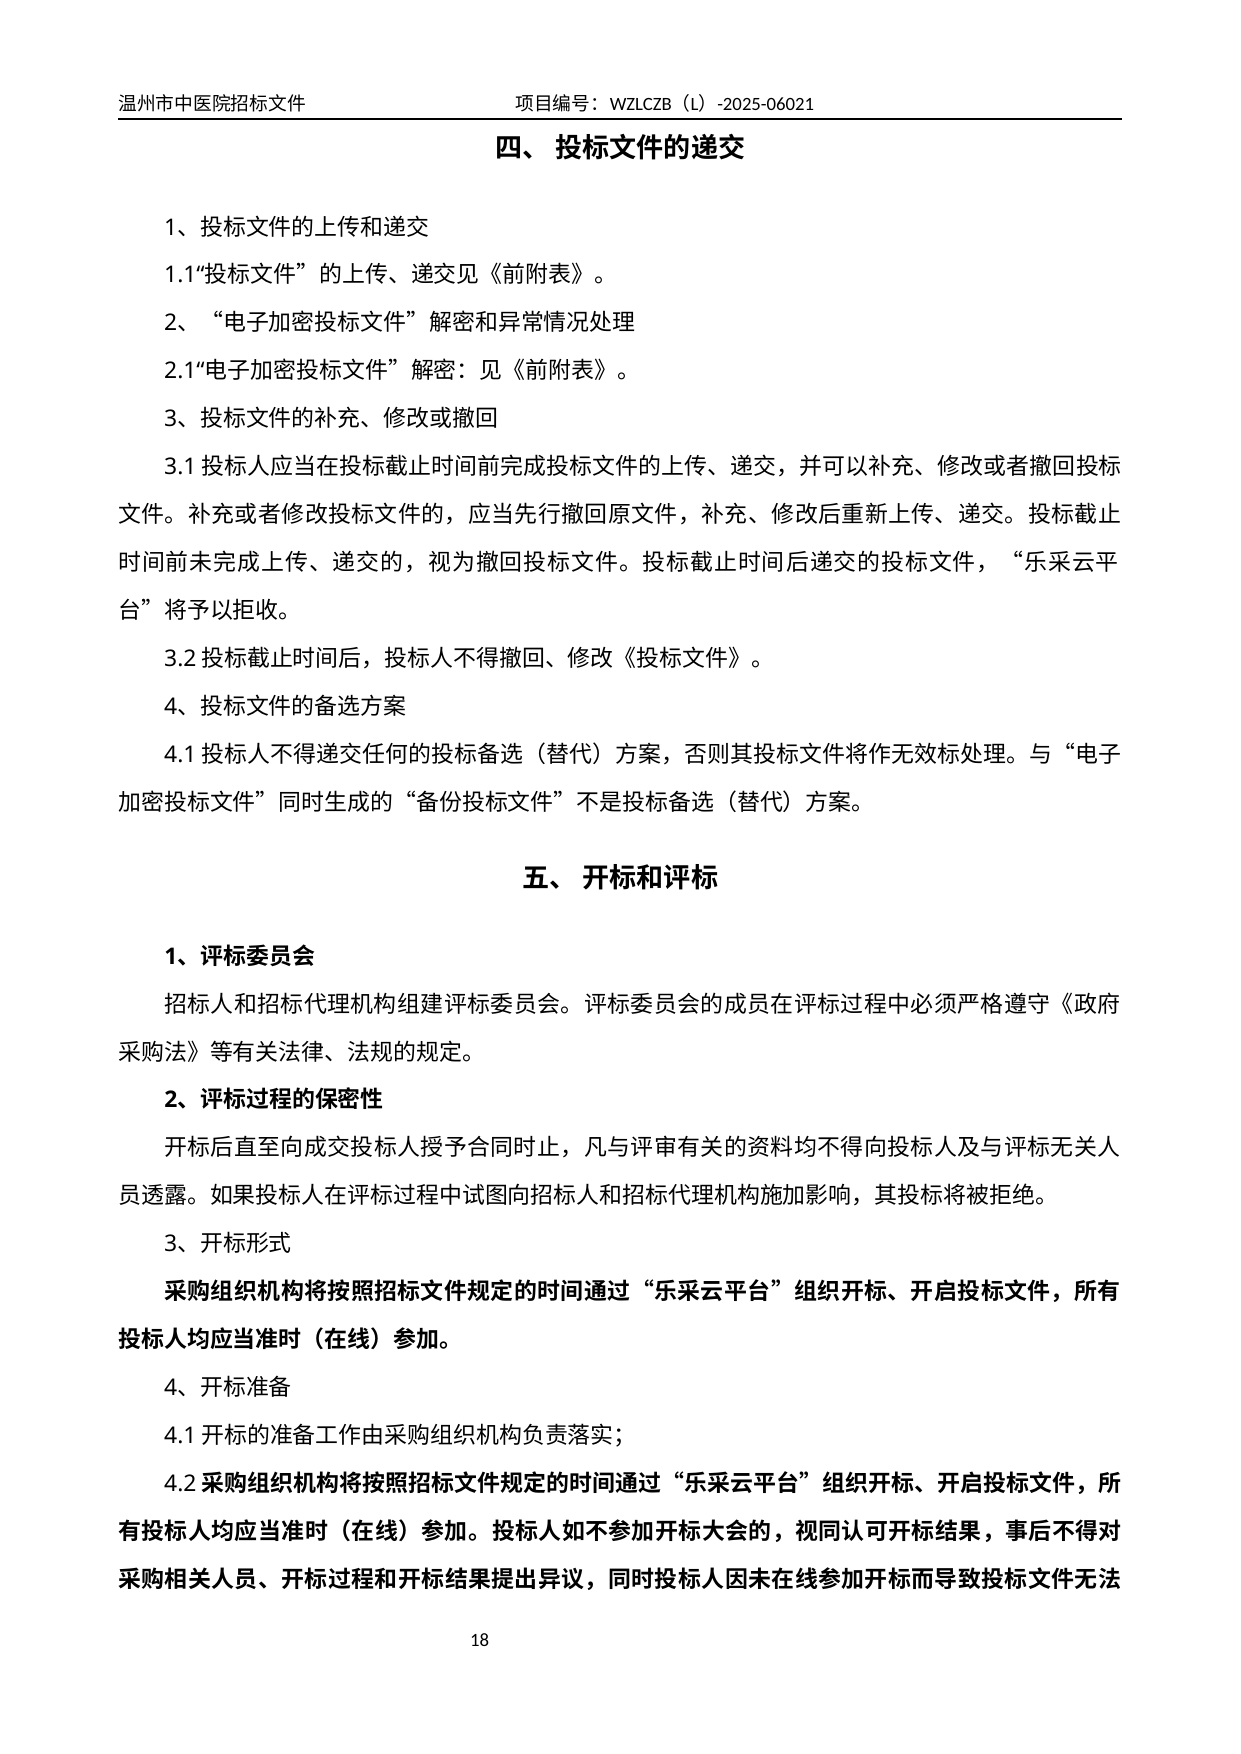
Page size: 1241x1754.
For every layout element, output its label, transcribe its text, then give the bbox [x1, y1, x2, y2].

text 4、开标准备 [118, 1357, 1122, 1405]
text 四、 投标文件的递交 [118, 120, 1122, 167]
text 3、开标形式 [118, 1213, 1122, 1261]
text 4.1开标的准备工作由采购组织机构负责落实； [118, 1405, 1122, 1453]
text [118, 1453, 1122, 1597]
text 2、“电子加密投标文件”解密和异常情况处理 [118, 292, 1122, 340]
text 招标人和招标代理机构组建评标委员会。评标委员会的成员在评标过程中必须严格遵守《政府采购法》等有关法律、法规的规定。 [118, 974, 1122, 1069]
text 1、评标委员会 [118, 926, 1122, 974]
text 3.2投标截止时间后，投标人不得撤回、修改《投标文件》。 [118, 628, 1122, 676]
text 4.1投标人不得递交任何的投标备选（替代）方案，否则其投标文件将作无效标处理。与“电子加密投标文件”同时生成的“备份投标文件”不是投标备选（替代）方案。 [118, 724, 1122, 819]
text 1.1“投标文件”的上传、递交见《前附表》。 [118, 244, 1122, 292]
text 1、投标文件的上传和递交 [118, 197, 1122, 244]
text 五、 开标和评标 [118, 849, 1122, 897]
text 开标后直至向成交投标人授予合同时止，凡与评审有关的资料均不得向投标人及与评标无关人员透露。如果投标人在评标过程中试图向招标人和招标代理机构施加影响，其投标将被拒绝。 [118, 1117, 1122, 1213]
text 采购组织机构将按照招标文件规定的时间通过“乐采云平台”组织开标、开启投标文件，所有投标人均应当准时（在线）参加。 [118, 1261, 1122, 1357]
text 4、投标文件的备选方案 [118, 676, 1122, 724]
text 2、评标过程的保密性 [118, 1069, 1122, 1117]
text 3、投标文件的补充、修改或撤回 [118, 388, 1122, 436]
text 2.1“电子加密投标文件”解密：见《前附表》。 [118, 340, 1122, 388]
text 3.1投标人应当在投标截止时间前完成投标文件的上传、递交，并可以补充、修改或者撤回投标文件。补充或者修改投标文件的，应当先行撤回原文件，补充、修改后重新上传、递交。投标截止时间前未完成上传、递交的，视为撤回投标文件。投标截止时间后递交的投标文件，“乐采云平台”将予以拒收。 [118, 436, 1122, 628]
